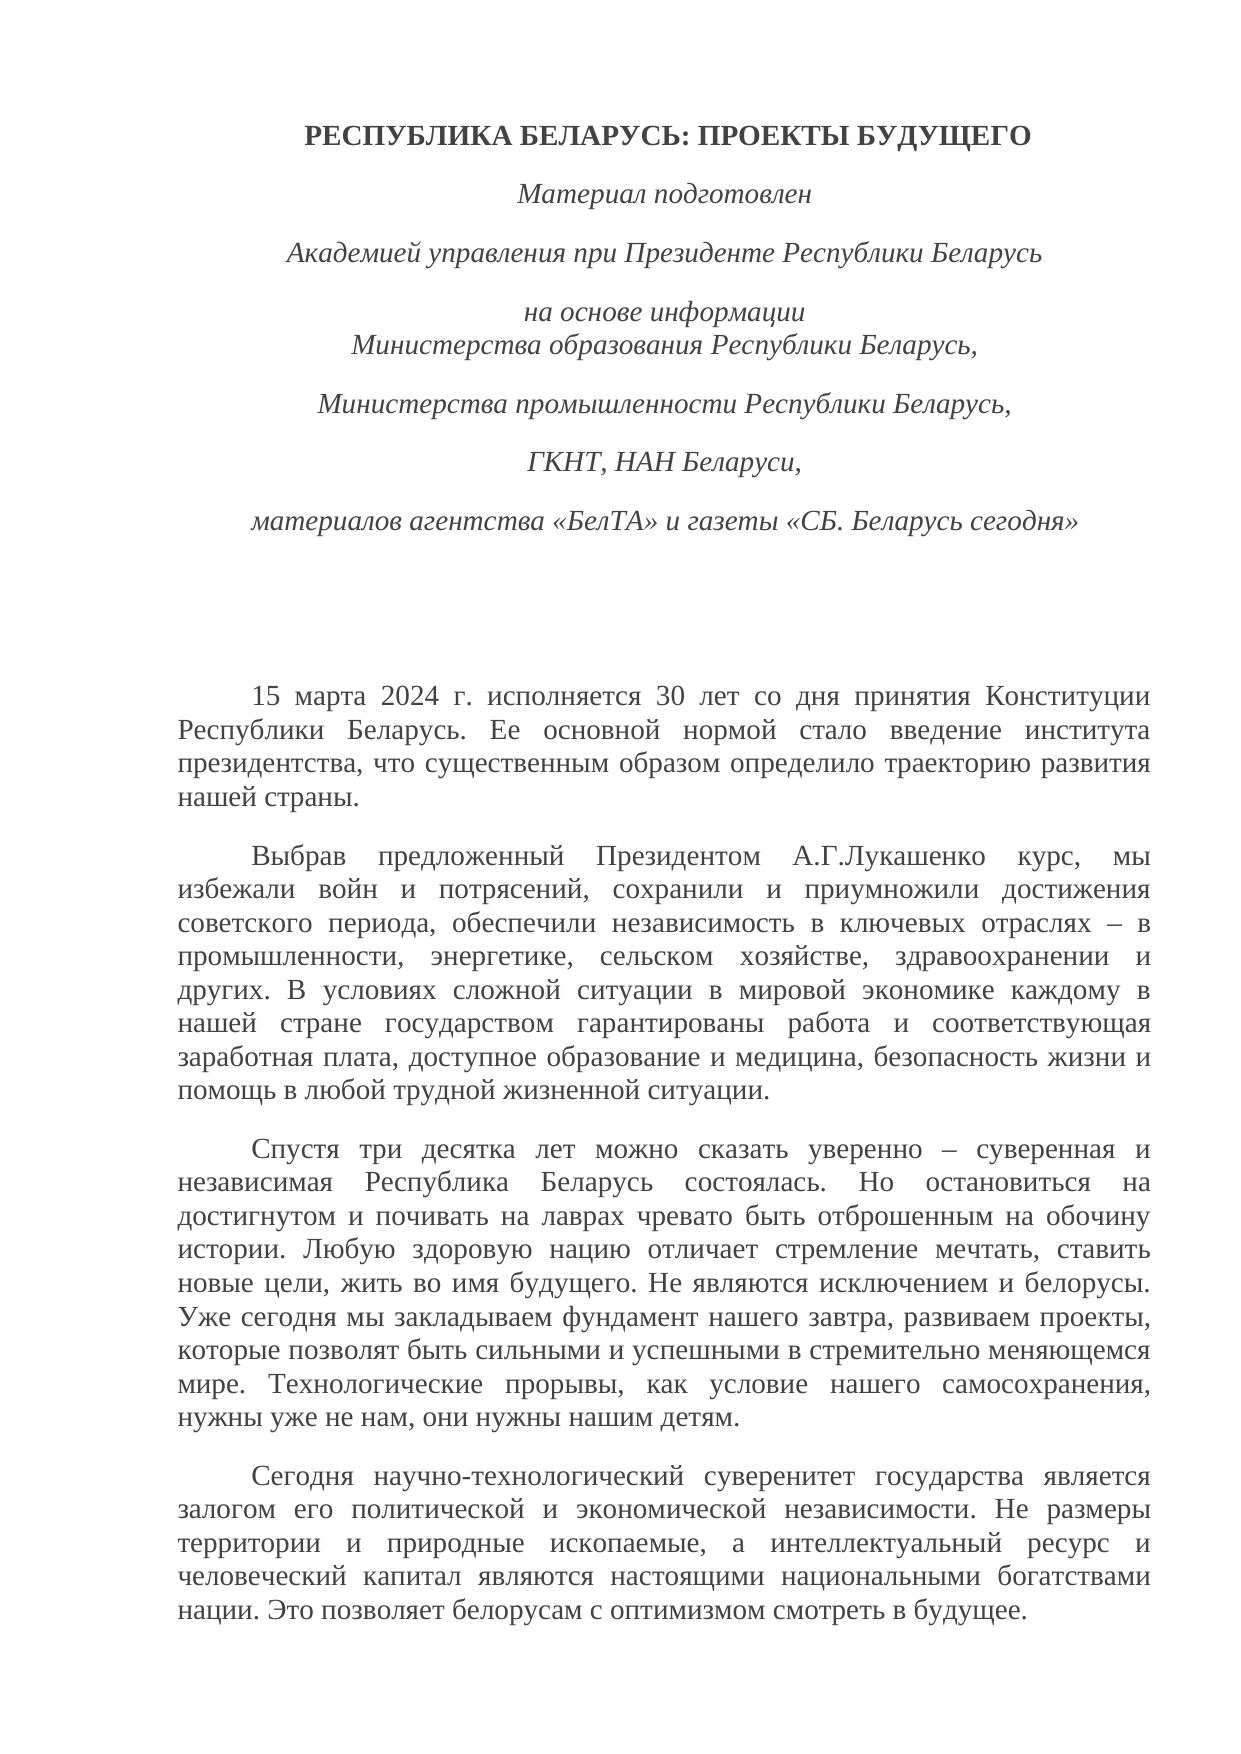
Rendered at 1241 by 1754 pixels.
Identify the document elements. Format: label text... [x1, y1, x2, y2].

text на основе информации Министерства образования Республики Беларусь, [177, 294, 1152, 361]
text Академией управления при Президенте Республики Беларусь [177, 235, 1152, 269]
text материалов агентства «БелТА» и газеты «СБ. Беларусь сегодня» [177, 503, 1152, 536]
text 15 марта 2024 г. исполняется 30 лет со дня принятия Конституции Республики Беларусь. Ее основной нормой стало введение института президентства, что существенным образом определило траекторию развития нашей страны. [177, 678, 1152, 813]
text РЕСПУБЛИКА БЕЛАРУСЬ: ПРОЕКТЫ БУДУЩЕГО [177, 118, 1152, 152]
text Министерства промышленности Республики Беларусь, [177, 386, 1152, 419]
text Выбрав предложенный Президентом А.Г.Лукашенко курс, мы избежали войн и потрясений, сохранили и приумножили достижения советского периода, обеспечили независимость в ключевых отраслях – в промышленности, энергетике, сельском хозяйстве, здравоохранении и других. В условиях сложной ситуации в мировой экономике каждому в нашей стране государством гарантированы работа и соответствующая заработная плата, доступное образование и медицина, безопасность жизни и помощь в любой трудной жизненной ситуации. [177, 838, 1152, 1106]
text ГКНТ, НАН Беларуси, [177, 444, 1152, 478]
text Сегодня научно-технологический суверенитет государства является залогом его политической и экономической независимости. Не размеры территории и природные ископаемые, а интеллектуальный ресурс и человеческий капитал являются настоящими национальными богатствами нации. Это позволяет белорусам с оптимизмом смотреть в будущее. [177, 1458, 1152, 1626]
text Спустя три десятка лет можно сказать уверенно – суверенная и независимая Республика Беларусь состоялась. Но остановиться на достигнутом и почивать на лаврах чревато быть отброшенным на обочину истории. Любую здоровую нацию отличает стремление мечтать, ставить новые цели, жить во имя будущего. Не являются исключением и белорусы. Уже сегодня мы закладываем фундамент нашего завтра, развиваем проекты, которые позволят быть сильными и успешными в стремительно меняющемся мире. Технологические прорывы, как условие нашего самосохранения, нужны уже не нам, они нужны нашим детям. [177, 1131, 1152, 1433]
text Материал подготовлен [177, 177, 1152, 210]
